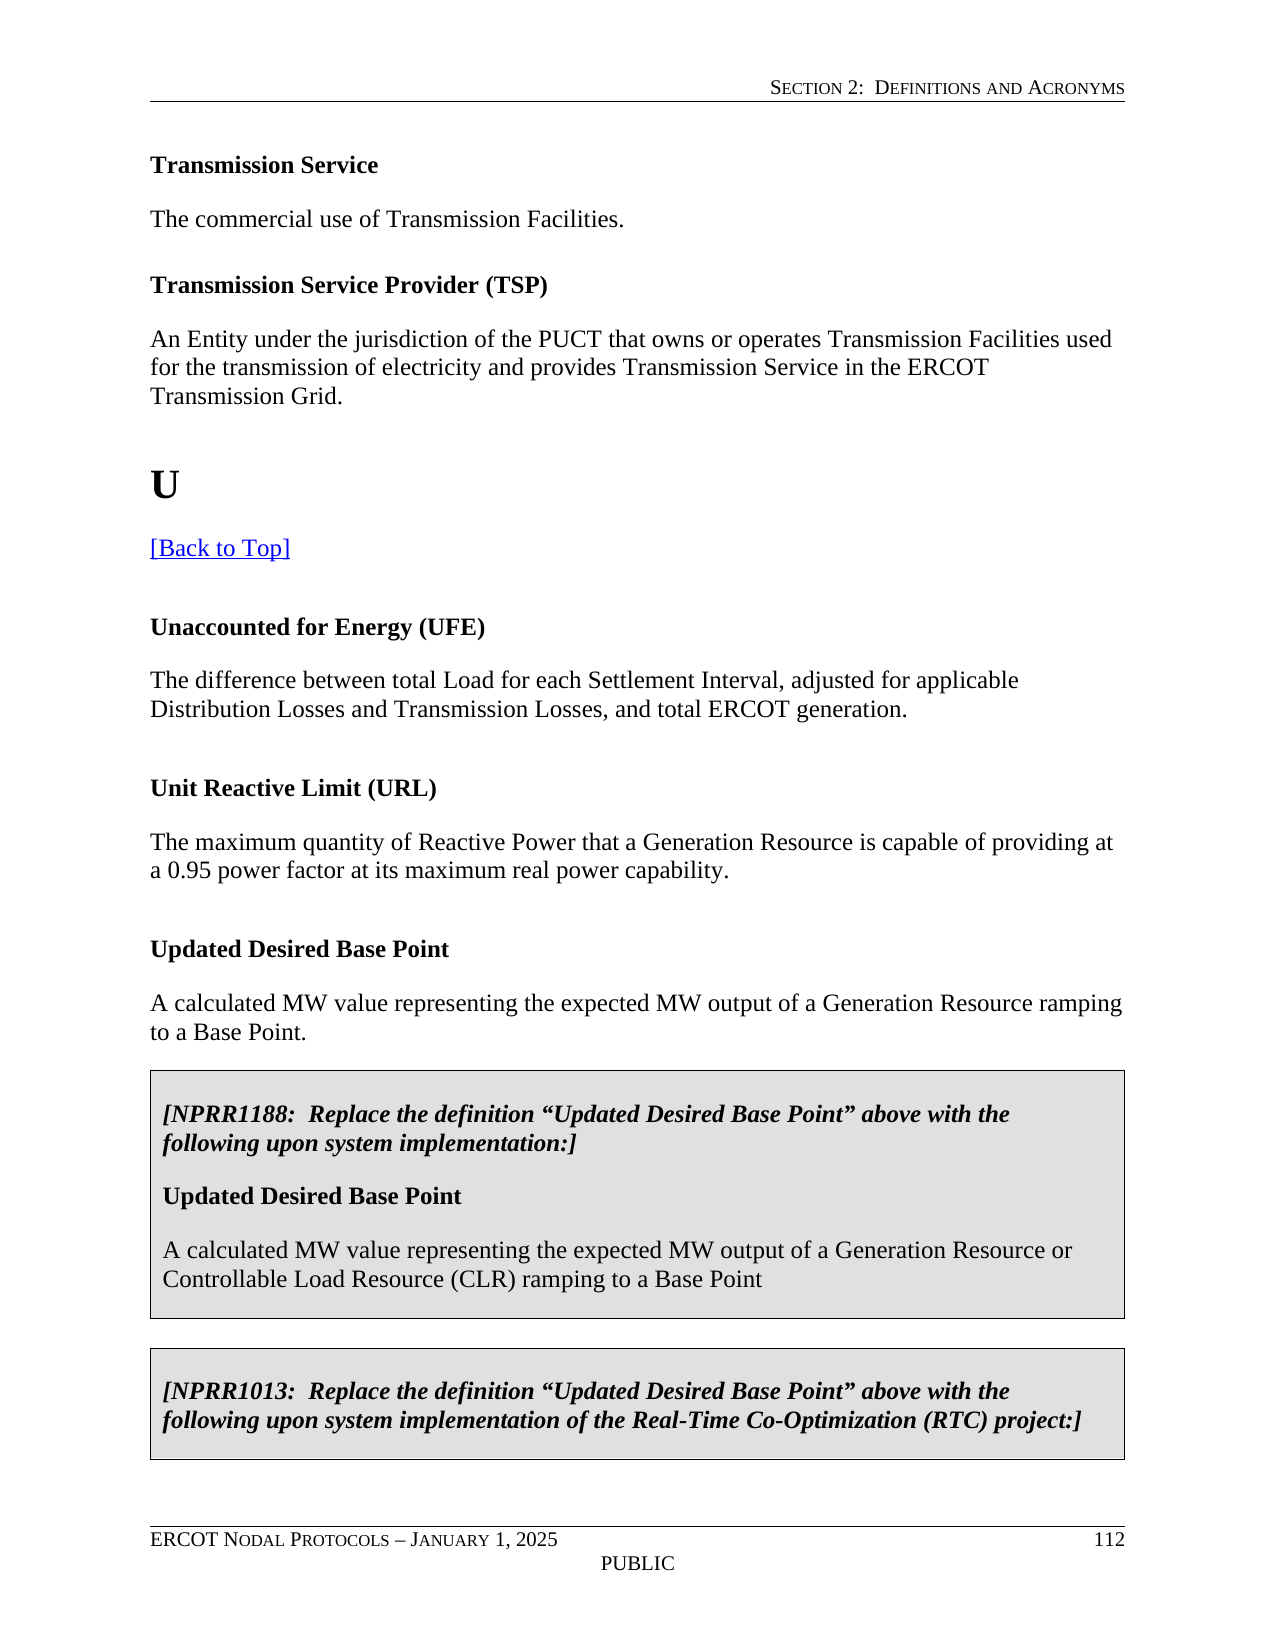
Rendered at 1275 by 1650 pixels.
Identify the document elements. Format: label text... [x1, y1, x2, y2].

text Transmission Service Provider (TSP) [150, 270, 1125, 299]
list [Back to Top] [150, 533, 1125, 562]
text An Entity under the jurisdiction of the PUCT that owns or operates Transmission Facilities used for the transmission of electricity and provides Transmission Service in the ERCOT Transmission Grid. [150, 324, 1125, 410]
table_header [NPRR1188: Replace the definition “Updated Desired Base Point” above with the following upon system implementation:] Updated Desired Base Point A calculated MW value representing the expected MW output of a Generation Resource or Controllable Load Resource (CLR) ramping to a Base Point [151, 1071, 1124, 1318]
text Unaccounted for Energy (UFE) [150, 612, 1125, 640]
text U [150, 460, 1125, 508]
text Unit Reactive Limit (URL) [150, 773, 1125, 802]
text The difference between total Load for each Settlement Interval, adjusted for applicable Distribution Losses and Transmission Losses, and total ERCOT generation. [150, 665, 1125, 723]
text The commercial use of Transmission Facilities. [150, 204, 1125, 232]
text Updated Desired Base Point [150, 934, 1125, 963]
text Transmission Service [150, 150, 1125, 179]
text The maximum quantity of Reactive Power that a Generation Resource is capable of providing at a 0.95 power factor at its maximum real power capability. [150, 827, 1125, 884]
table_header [151, 1349, 1124, 1458]
text A calculated MW value representing the expected MW output of a Generation Resource ramping to a Base Point. [150, 988, 1125, 1045]
